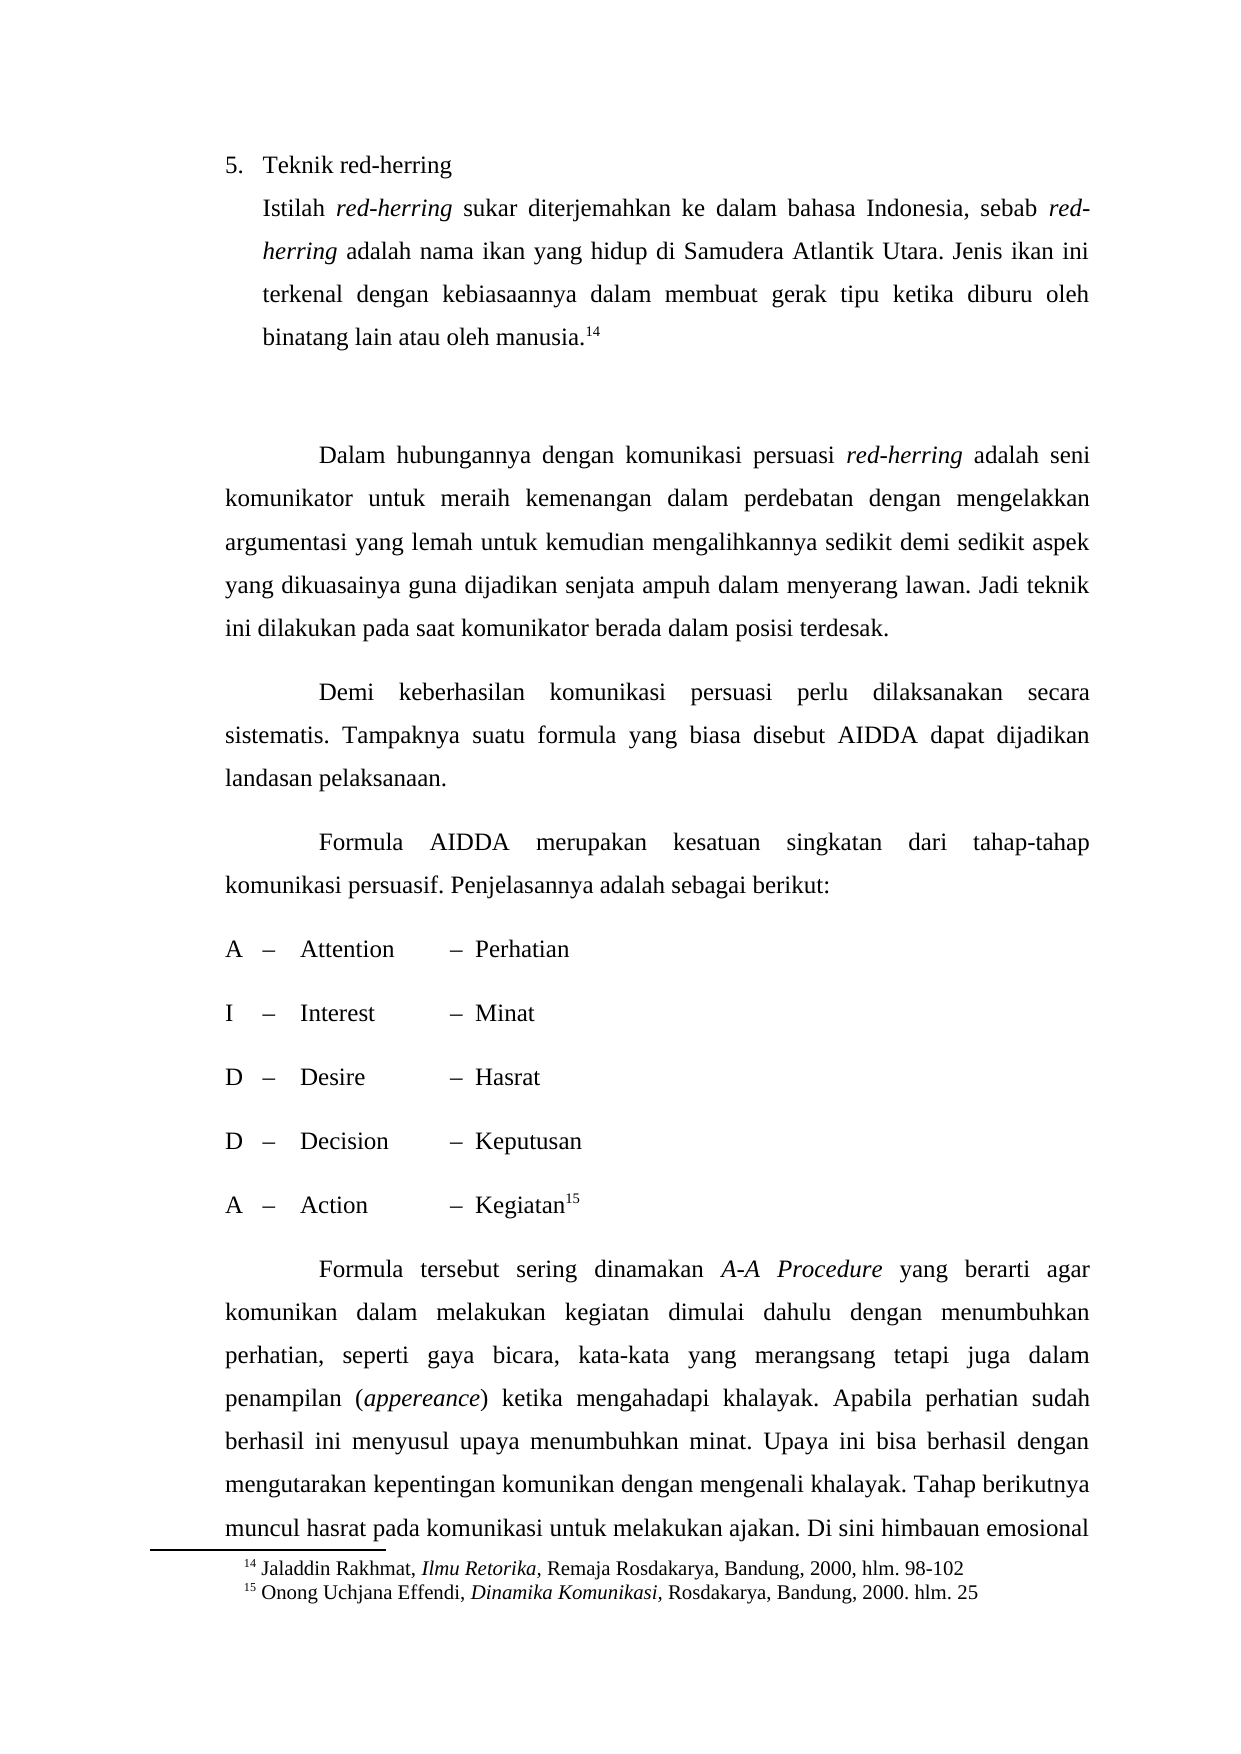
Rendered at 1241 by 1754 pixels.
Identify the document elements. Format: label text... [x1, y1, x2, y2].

text Formula AIDDA merupakan kesatuan singkatan dari tahap-tahap komunikasi persuasif. Penjelasannya adalah sebagai berikut: [225, 827, 1090, 899]
text I – Interest – Minat [225, 998, 1090, 1027]
text Dalam hubungannya dengan komunikasi persuasi red-herring adalah seni komunikator untuk meraih kemenangan dalam perdebatan dengan mengelakkan argumentasi yang lemah untuk kemudian mengalihkannya sedikit demi sedikit aspek yang dikuasainya guna dijadikan senjata ampuh dalam menyerang lawan. Jadi teknik ini dilakukan pada saat komunikator berada dalam posisi terdesak. [225, 440, 1090, 642]
text D – Desire – Hasrat [225, 1062, 1090, 1091]
text Istilah red-herring sukar diterjemahkan ke dalam bahasa Indonesia, sebab red-herring adalah nama ikan yang hidup di Samudera Atlantik Utara. Jenis ikan ini terkenal dengan kebiasaannya dalam membuat gerak tipu ketika diburu oleh binatang lain atau oleh manusia. [262, 193, 1090, 351]
text A – Action – Kegiatan [225, 1190, 1090, 1219]
text D – Decision – Keputusan [225, 1126, 1090, 1155]
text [225, 1254, 1090, 1541]
text A – Attention – Perhatian [225, 934, 1090, 963]
text Demi keberhasilan komunikasi persuasi perlu dilaksanakan secara sistematis. Tampaknya suatu formula yang biasa disebut AIDDA dapat dijadikan landasan pelaksanaan. [225, 677, 1090, 792]
list Teknik red-herring [225, 150, 1090, 179]
